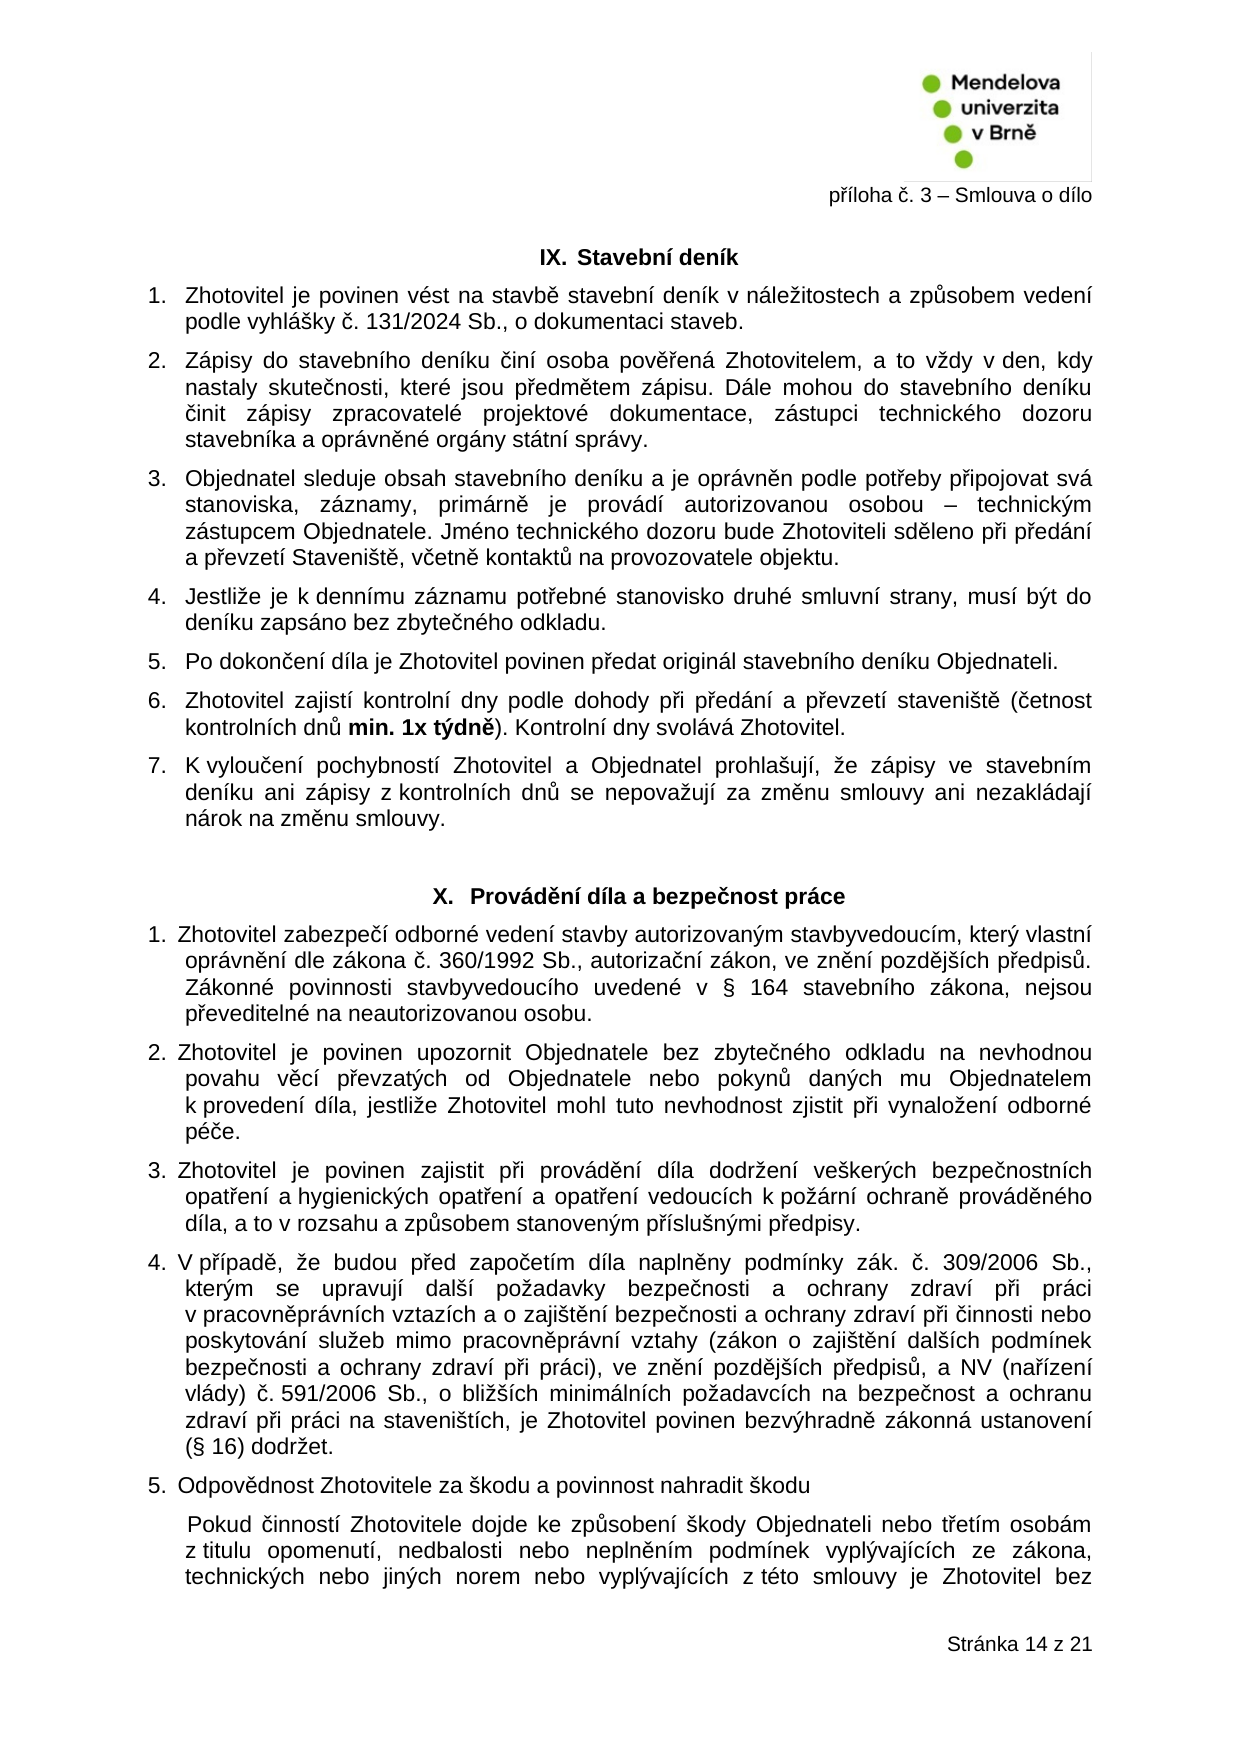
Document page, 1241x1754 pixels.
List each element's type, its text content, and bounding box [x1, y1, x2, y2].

list Objednatel sleduje obsah stavebního deníku a je oprávněn podle potřeby připojovat svá stanoviska, záznamy, primárně je provádí autorizovanou osobou – technickým zástupcem Objednatele. Jméno technického dozoru bude Zhotoviteli sděleno při předání a převzetí Staveniště, včetně kontaktů na provozovatele objektu. [148, 465, 1093, 571]
list Odpovědnost Zhotovitele za škodu a povinnost nahradit škodu [148, 1472, 1093, 1498]
list Po dokončení díla je Zhotovitel povinen předat originál stavebního deníku Objednateli. [148, 648, 1093, 674]
subtitle Stavební deník [185, 244, 1093, 270]
list Zhotovitel zajistí kontrolní dny podle dohody při předání a převzetí staveniště (četnost kontrolních dnů min. 1x týdně). Kontrolní dny svolává Zhotovitel. [148, 687, 1093, 740]
list Zápisy do stavebního deníku činí osoba pověřená Zhotovitelem, a to vždy v den, kdy nastaly skutečnosti, které jsou předmětem zápisu. Dále mohou do stavebního deníku činit zápisy zpracovatelé projektové dokumentace, zástupci technického dozoru stavebníka a oprávněné orgány státní správy. [148, 347, 1093, 453]
list Zhotovitel je povinen vést na stavbě stavební deník v náležitostech a způsobem vedení podle vyhlášky č. 131/2024 Sb., o dokumentaci staveb. [148, 282, 1093, 335]
list V případě, že budou před započetím díla naplněny podmínky zák. č. 309/2006 Sb., kterým se upravují další požadavky bezpečnosti a ochrany zdraví při práci v pracovněprávních vztazích a o zajištění bezpečnosti a ochrany zdraví při činnosti nebo poskytování služeb mimo pracovněprávní vztahy (zákon o zajištění dalších podmínek bezpečnosti a ochrany zdraví při práci), ve znění pozdějších předpisů, a NV (nařízení vlády) č. 591/2006 Sb., o bližších minimálních požadavcích na bezpečnost a ochranu zdraví při práci na staveništích, je Zhotovitel povinen bezvýhradně zákonná ustanovení (§ 16) dodržet. [148, 1248, 1093, 1459]
list Zhotovitel je povinen upozornit Objednatele bez zbytečného odkladu na nevhodnou povahu věcí převzatých od Objednatele nebo pokynů daných mu Objednatelem k provedení díla, jestliže Zhotovitel mohl tuto nevhodnost zjistit při vynaložení odborné péče. [148, 1039, 1093, 1144]
list Zhotovitel zabezpečí odborné vedení stavby autorizovaným stavbyvedoucím, který vlastní oprávnění dle zákona č. 360/1992 Sb., autorizační zákon, ve znění pozdějších předpisů. Zákonné povinnosti stavbyvedoucího uvedené v § 164 stavebního zákona, nejsou převeditelné na neautorizovanou osobu. [148, 921, 1093, 1026]
list K vyloučení pochybností Zhotovitel a Objednatel prohlašují, že zápisy ve stavebním deníku ani zápisy z kontrolních dnů se nepovažují za změnu smlouvy ani nezakládají nárok na změnu smlouvy. [148, 752, 1093, 831]
list Jestliže je k dennímu záznamu potřebné stanovisko druhé smluvní strany, musí být do deníku zapsáno bez zbytečného odkladu. [148, 583, 1093, 636]
list Zhotovitel je povinen zajistit při provádění díla dodržení veškerých bezpečnostních opatření a hygienických opatření a opatření vedoucích k požární ochraně prováděného díla, a to v rozsahu a způsobem stanoveným příslušnými předpisy. [148, 1157, 1093, 1236]
picture [903, 52, 1093, 183]
subtitle Provádění díla a bezpečnost práce [185, 883, 1093, 909]
